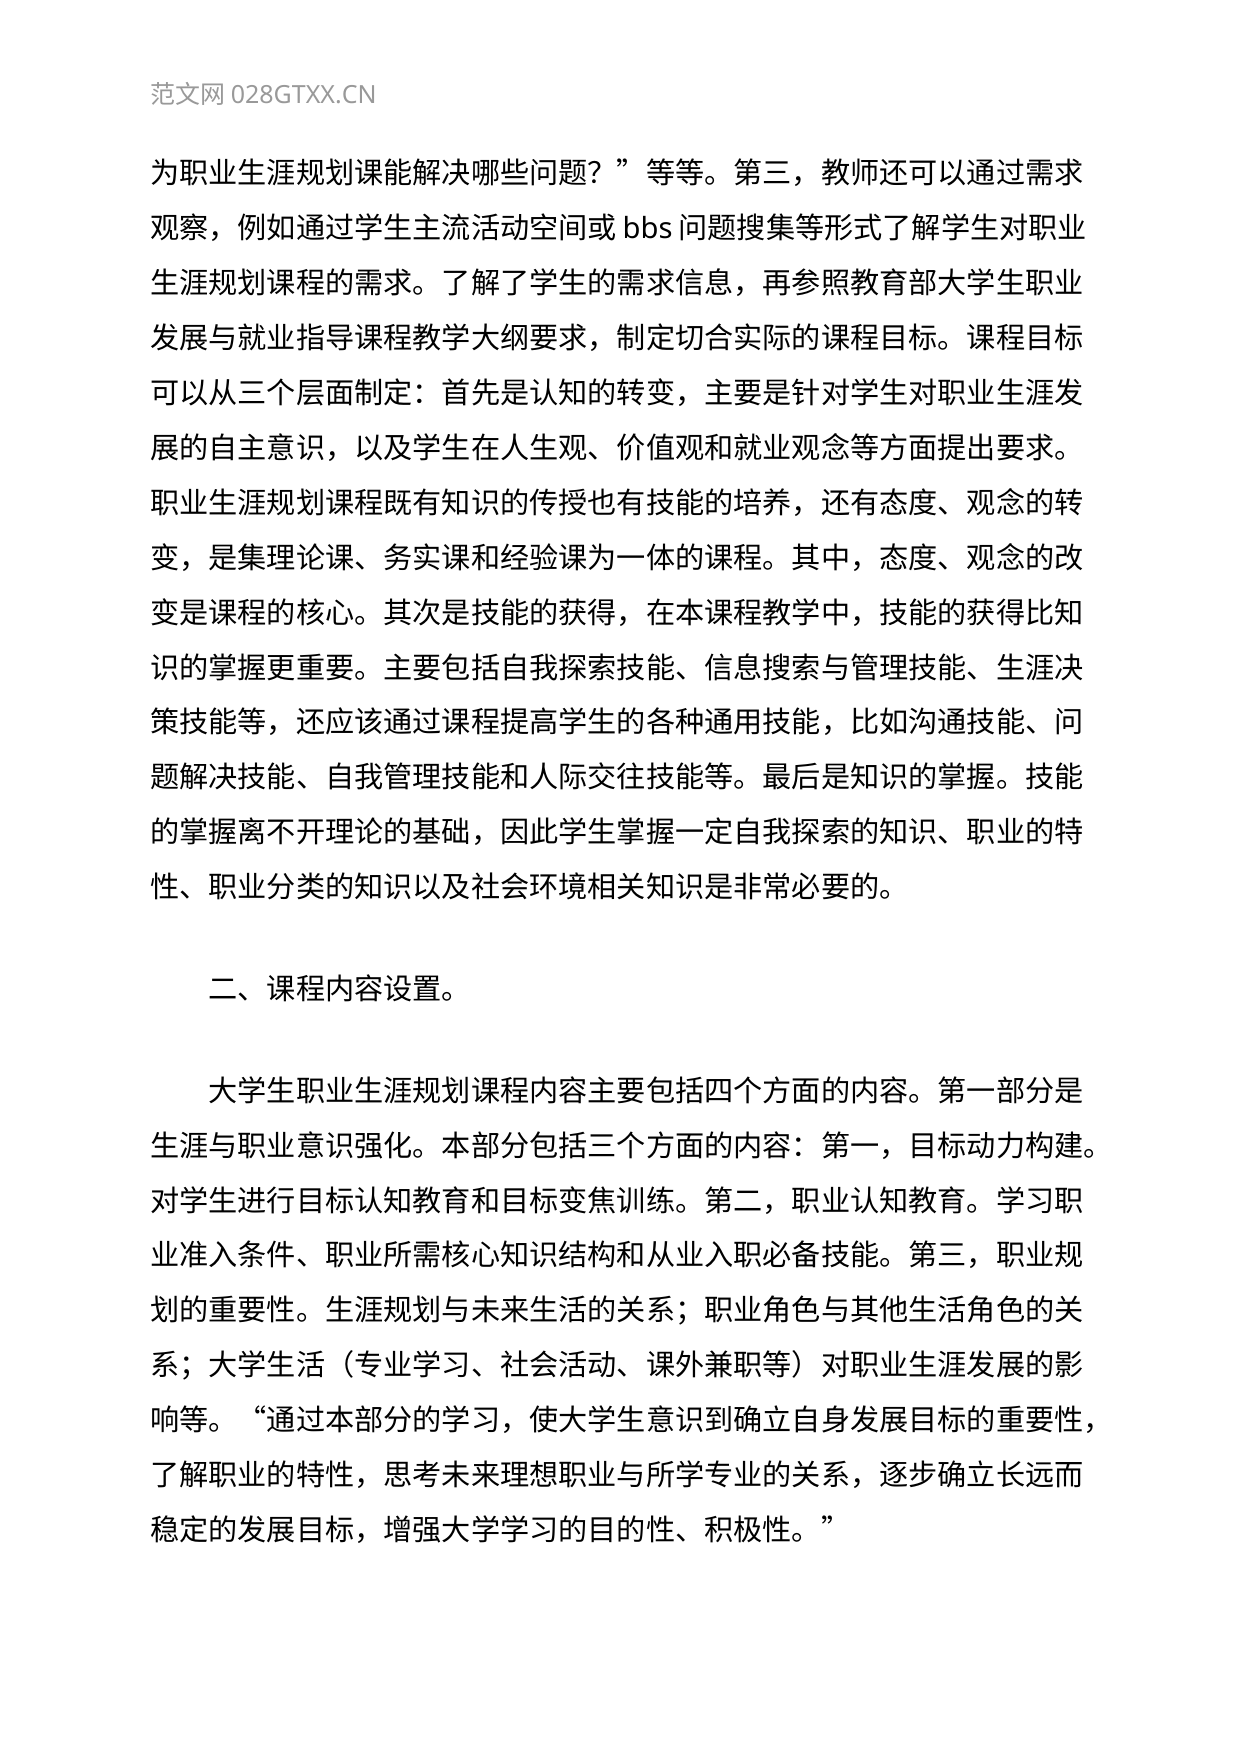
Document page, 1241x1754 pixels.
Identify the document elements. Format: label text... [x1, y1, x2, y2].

text 二、课程内容设置。 [150, 966, 1090, 1008]
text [150, 150, 1090, 906]
text 大学生职业生涯规划课程内容主要包括四个方面的内容。第一部分是生涯与职业意识强化。本部分包括三个方面的内容：第一，目标动力构建。对学生进行目标认知教育和目标变焦训练。第二，职业认知教育。学习职业准入条件、职业所需核心知识结构和从业入职必备技能。第三，职业规划的重要性。生涯规划与未来生活的关系；职业角色与其他生活角色的关系；大学生活（专业学习、社会活动、课外兼职等）对职业生涯发展的影响等。“通过本部分的学习，使大学生意识到确立自身发展目标的重要性，了解职业的特性，思考未来理想职业与所学专业的关系，逐步确立长远而稳定的发展目标，增强大学学习的目的性、积极性。” [150, 1067, 1090, 1549]
